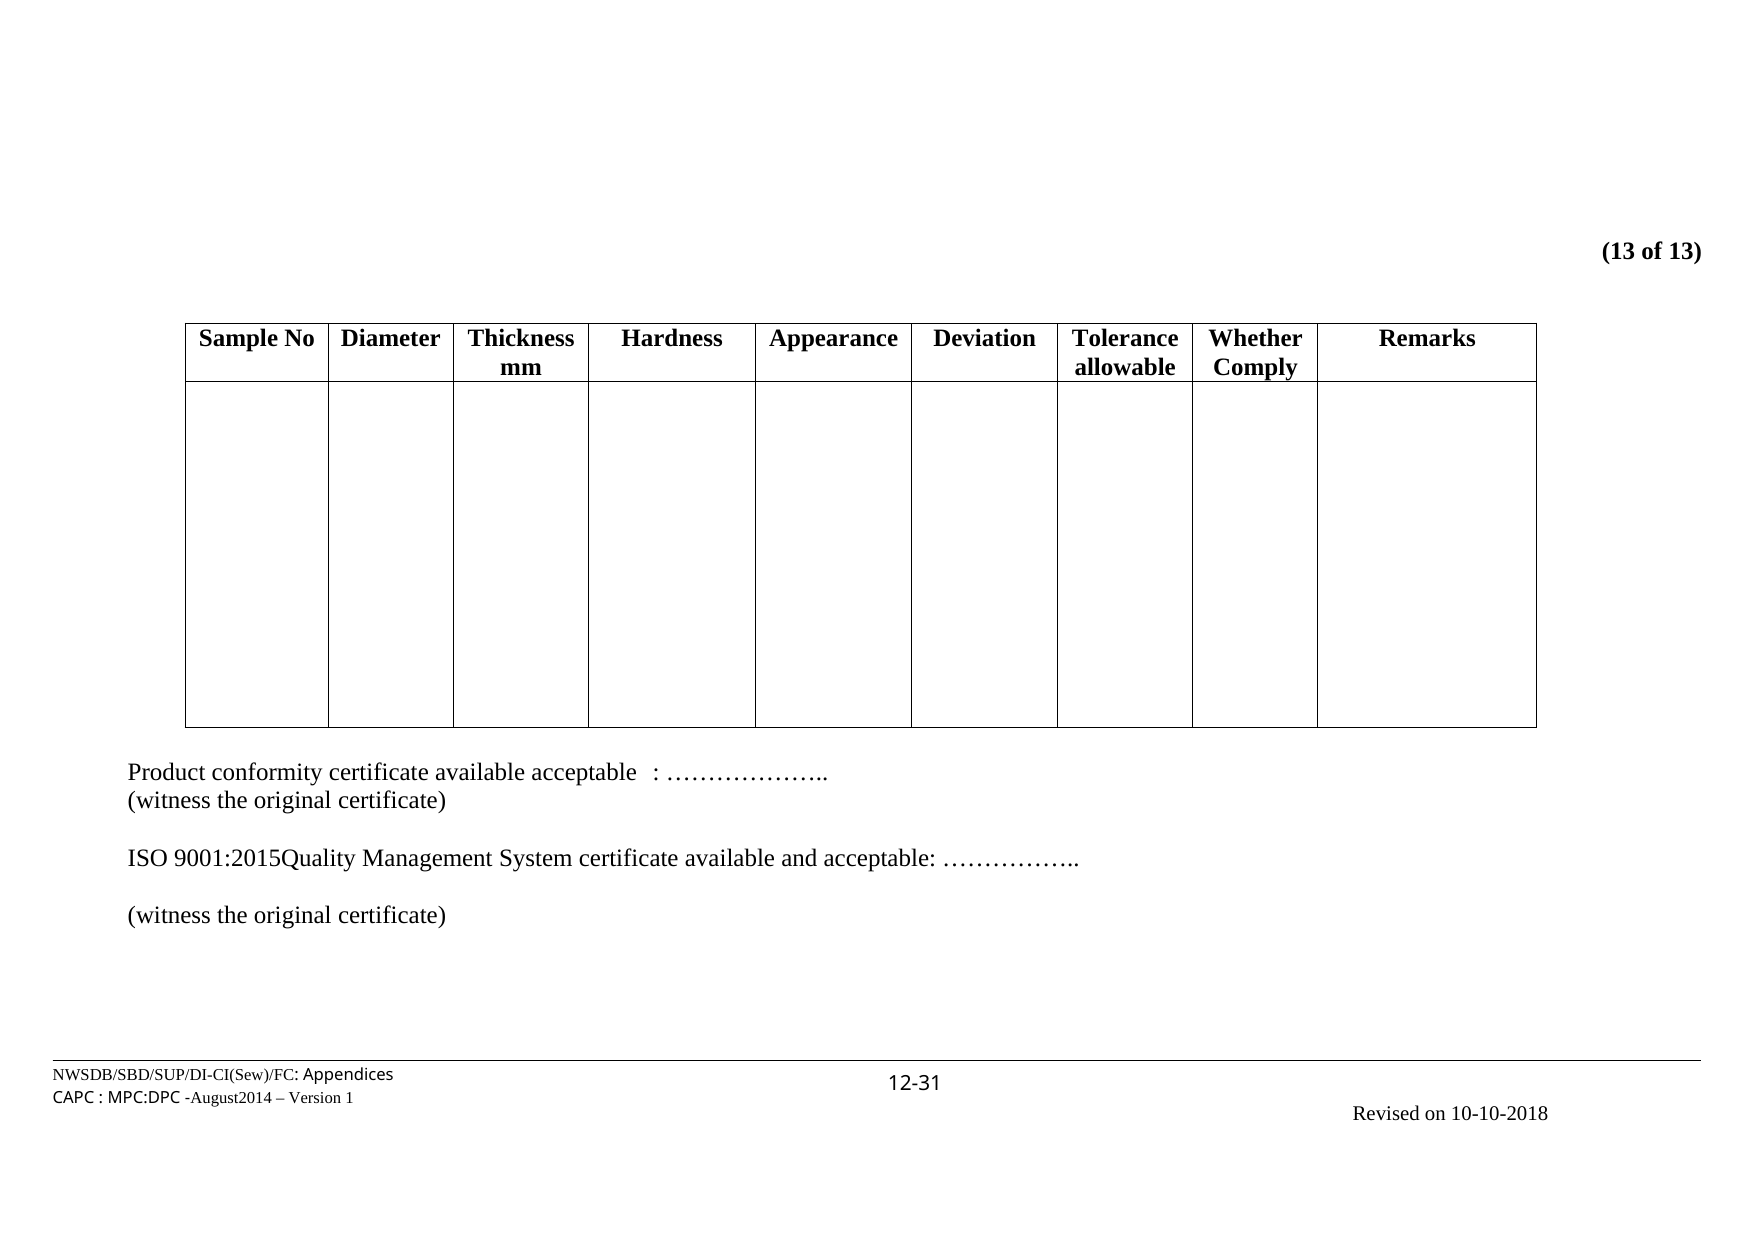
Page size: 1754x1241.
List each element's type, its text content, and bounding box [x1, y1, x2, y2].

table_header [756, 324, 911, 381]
text (witness the original certificate) [52, 786, 1701, 814]
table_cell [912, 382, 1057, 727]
text (witness the original certificate) [52, 901, 1701, 929]
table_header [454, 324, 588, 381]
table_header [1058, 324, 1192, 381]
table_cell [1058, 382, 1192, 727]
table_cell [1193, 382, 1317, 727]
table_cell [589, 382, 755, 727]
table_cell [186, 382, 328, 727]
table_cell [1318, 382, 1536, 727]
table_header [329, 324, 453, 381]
text (13 of 13) [52, 236, 1701, 265]
text ISO 9001:2015Quality Management System certificate available and acceptable: …………….. [52, 843, 1701, 872]
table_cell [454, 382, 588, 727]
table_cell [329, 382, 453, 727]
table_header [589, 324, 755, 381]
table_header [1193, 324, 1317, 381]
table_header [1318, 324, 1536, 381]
text Product conformity certificate available acceptable : ……………….. [52, 757, 1701, 786]
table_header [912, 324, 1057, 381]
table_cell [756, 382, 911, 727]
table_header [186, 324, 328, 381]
